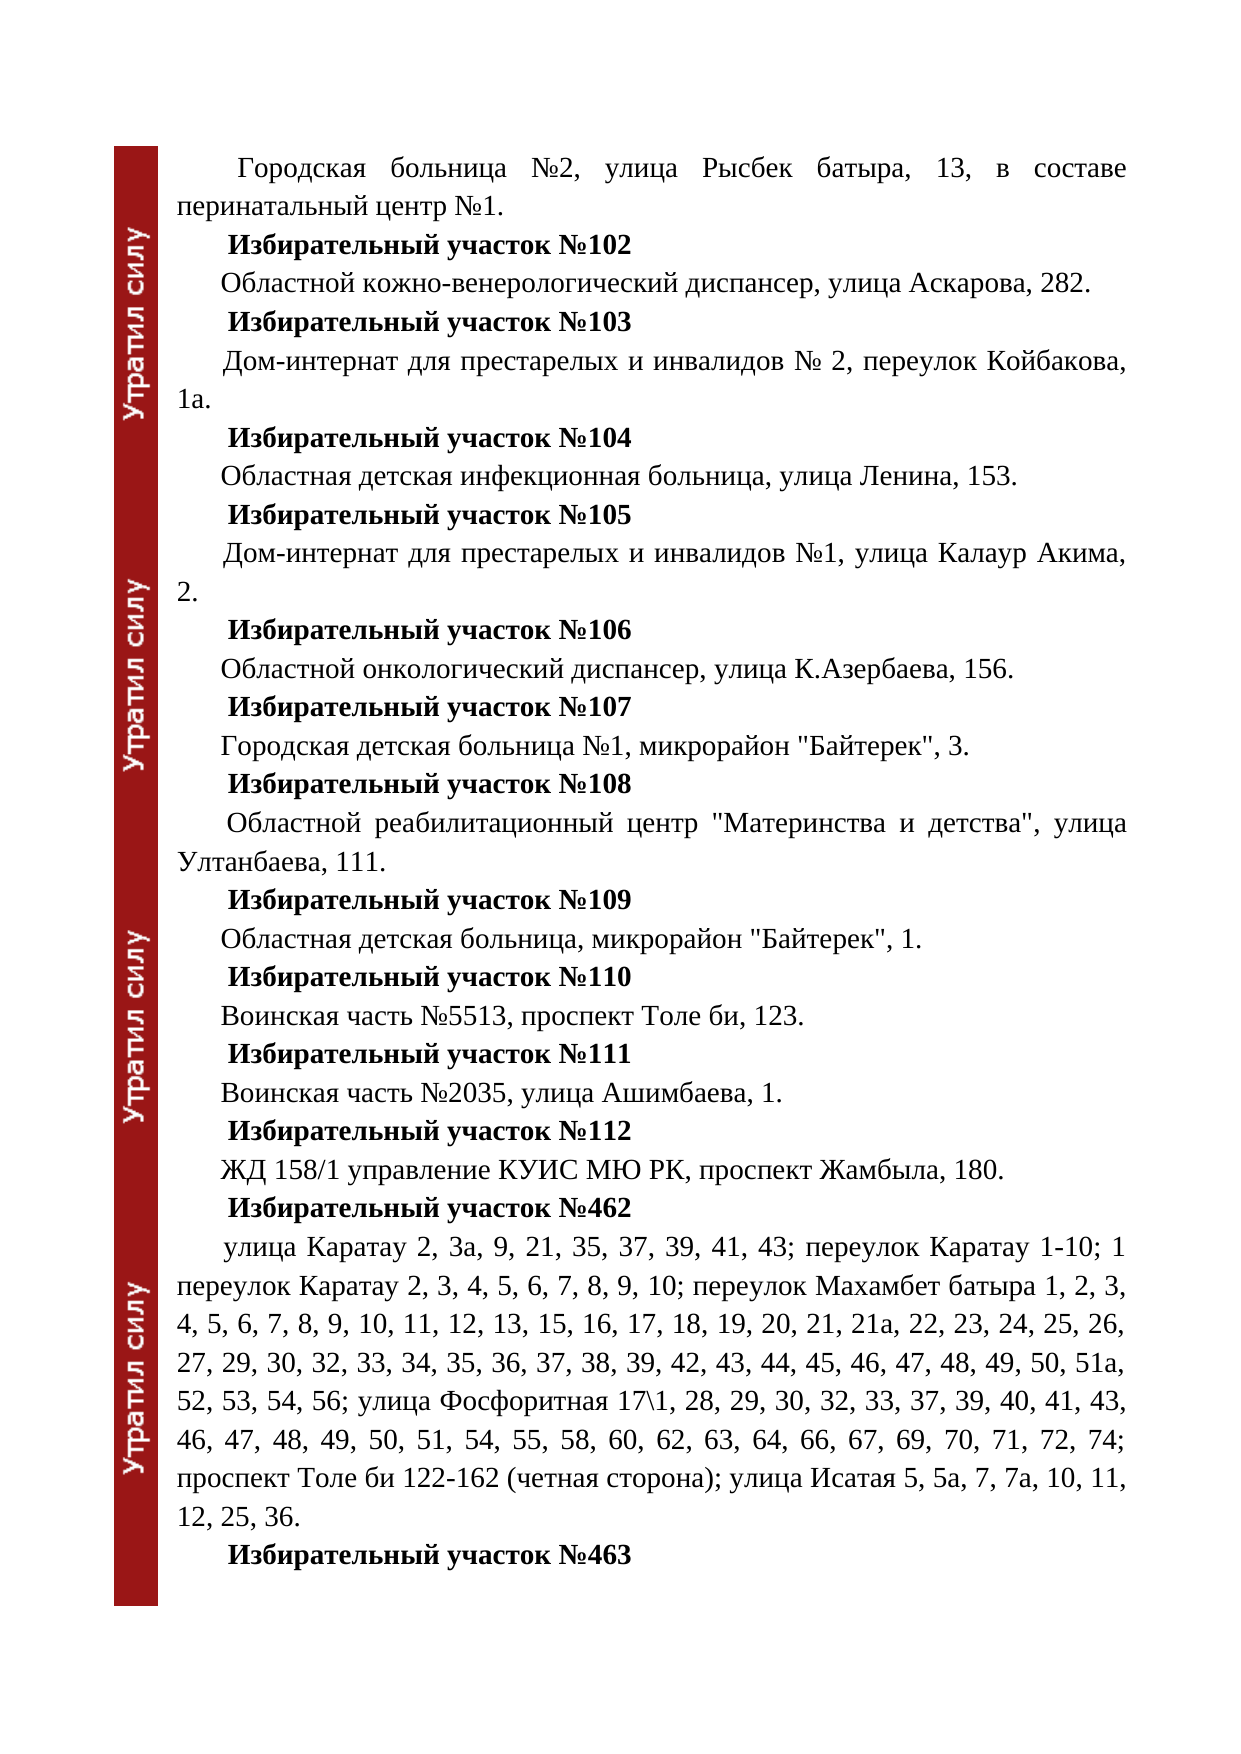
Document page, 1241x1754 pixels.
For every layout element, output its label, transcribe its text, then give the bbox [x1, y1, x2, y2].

text Избирательный участок №105 [112, 497, 1128, 530]
picture [114, 492, 158, 497]
text Избирательный участок №103 [112, 304, 1128, 338]
text Избирательный участок №112 [112, 1113, 1128, 1147]
text Городская детская больница №1, микрорайон "Байтерек", 3. [112, 728, 1128, 762]
text Избирательный участок №107 [112, 689, 1128, 723]
picture [114, 800, 158, 805]
picture [114, 993, 158, 998]
text Избирательный участок №109 [112, 882, 1128, 916]
picture [114, 222, 158, 227]
picture [114, 1147, 158, 1152]
picture [114, 1532, 158, 1537]
text Воинская часть №2035, улица Ашимбаева, 1. [112, 1075, 1128, 1108]
picture [114, 1108, 158, 1113]
picture [114, 338, 158, 343]
text Избирательный участок №104 [112, 420, 1128, 453]
text Дом-интернат для престарелых и инвалидов № 2, переулок Койбакова, 1а. [112, 343, 1128, 415]
picture [114, 684, 158, 689]
text Областной реабилитационный центр "Материнства и детства", улица Ултанбаева, 111. [112, 805, 1128, 877]
text Избирательный участок №462 [112, 1191, 1128, 1224]
text Избирательный участок №111 [112, 1036, 1128, 1070]
text Областная детская больница, микрорайон "Байтерек", 1. [112, 921, 1128, 954]
picture [114, 1186, 158, 1191]
picture [114, 646, 158, 651]
text Избирательный участок №102 [112, 227, 1128, 261]
text Воинская часть №5513, проспект Толе би, 123. [112, 998, 1128, 1031]
picture [114, 530, 158, 535]
text Избирательный участок №108 [112, 767, 1128, 800]
text Городская больница №2, улица Рысбек батыра, 13, в составе перинатальный центр №1. [112, 150, 1128, 222]
text Областная детская инфекционная больница, улица Ленина, 153. [112, 458, 1128, 492]
picture [114, 762, 158, 767]
picture [114, 723, 158, 728]
picture [114, 415, 158, 420]
picture [114, 299, 158, 304]
picture [114, 146, 158, 150]
picture [114, 1070, 158, 1075]
picture [114, 954, 158, 959]
picture [114, 453, 158, 458]
picture [114, 1224, 158, 1229]
text Дом-интернат для престарелых и инвалидов №1, улица Калаур Акима, 2. [112, 535, 1128, 607]
text улица Каратау 2, 3а, 9, 21, 35, 37, 39, 41, 43; переулок Каратау 1-10; 1 переулок Каратау 2, 3, 4, 5, 6, 7, 8, 9, 10; переулок Махамбет батыра 1, 2, 3, 4, 5, 6, 7, 8, 9, 10, 11, 12, 13, 15, 16, 17, 18, 19, 20, 21, 21а, 22, 23, 24, 25, 26, 27, 29, 30, 32, 33, 34, 35, 36, 37, 38, 39, 42, 43, 44, 45, 46, 47, 48, 49, 50, 51а, 52, 53, 54, 56; улица Фосфоритная 17\1, 28, 29, 30, 32, 33, 37, 39, 40, 41, 43, 46, 47, 48, 49, 50, 51, 54, 55, 58, 60, 62, 63, 64, 66, 67, 69, 70, 71, 72, 74; проспект Толе би 122-162 (четная сторона); улица Исатая 5, 5а, 7, 7а, 10, 11, 12, 25, 36. [112, 1229, 1128, 1532]
text Областной онкологический диспансер, улица К.Азербаева, 156. [112, 651, 1128, 684]
picture [114, 877, 158, 882]
picture [114, 916, 158, 921]
picture [114, 1571, 158, 1606]
text Областной кожно-венерологический диспансер, улица Аскарова, 282. [112, 266, 1128, 299]
picture [114, 261, 158, 266]
text Избирательный участок №110 [112, 959, 1128, 993]
text Избирательный участок №463 [112, 1537, 1128, 1571]
text ЖД 158/1 управление КУИС МЮ РК, проспект Жамбыла, 180. [112, 1152, 1128, 1186]
text Избирательный участок №106 [112, 612, 1128, 646]
picture [114, 1031, 158, 1036]
picture [114, 607, 158, 612]
